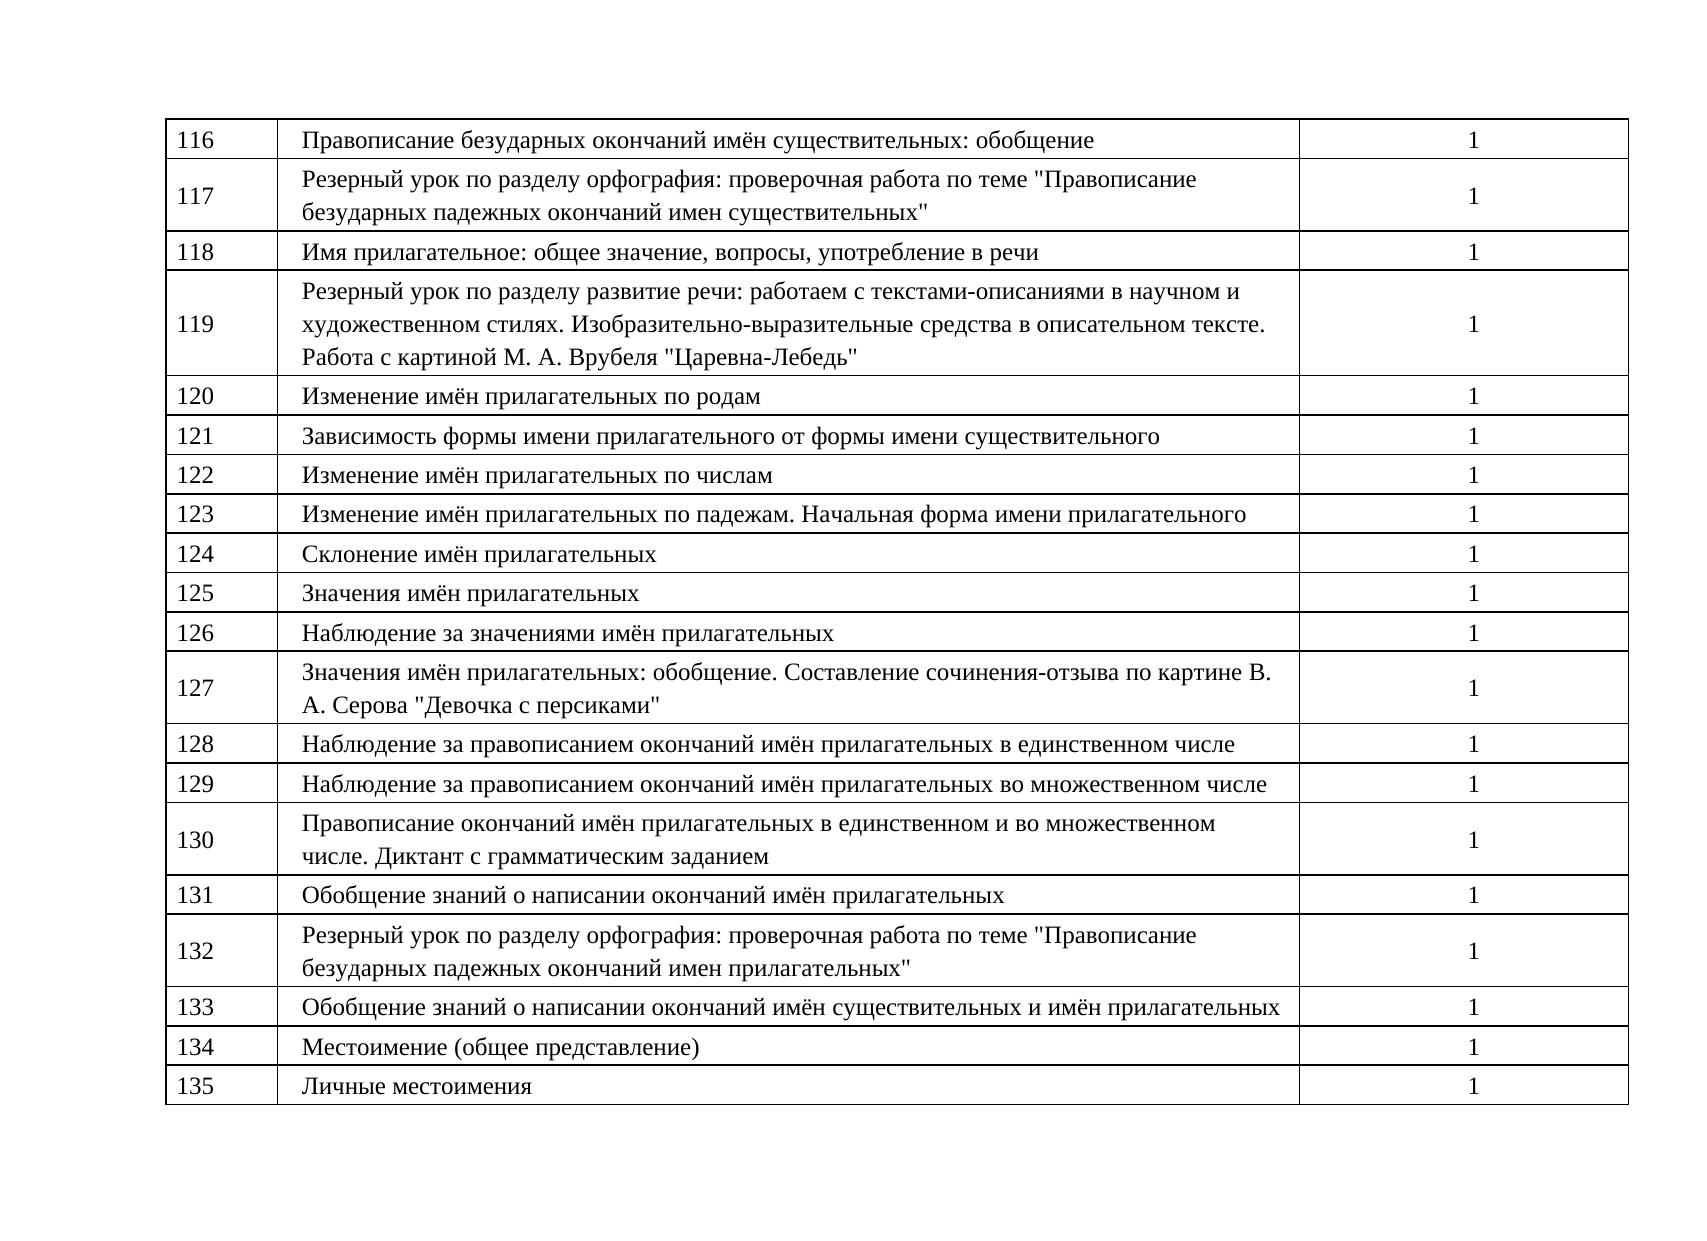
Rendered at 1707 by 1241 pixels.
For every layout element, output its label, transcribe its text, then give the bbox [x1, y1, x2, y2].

table_cell 133 [167, 987, 277, 1025]
table_cell 1 [1300, 495, 1628, 532]
table_cell 128 [167, 724, 277, 762]
table_cell Изменение имён прилагательных по падежам. Начальная форма имени прилагательного [278, 495, 1299, 532]
table_cell 125 [167, 573, 277, 611]
table_cell Наблюдение за правописанием окончаний имён прилагательных в единственном числе [278, 724, 1299, 762]
table_cell 1 [1300, 376, 1628, 414]
table_cell 119 [167, 271, 277, 375]
table_cell Имя прилагательное: общее значение, вопросы, употребление в речи [278, 232, 1299, 269]
table_cell Наблюдение за правописанием окончаний имён прилагательных во множественном числе [278, 764, 1299, 801]
table_cell Личные местоимения [278, 1066, 1299, 1104]
table_cell 1 [1300, 987, 1628, 1025]
table_cell Резерный урок по разделу развитие речи: работаем с текстами-описаниями в научном и художественном стилях. Изобразительно-выразительные средства в описательном тексте. Работа с картиной М. А. Врубеля "Царевна-Лебедь" [278, 271, 1299, 375]
table_cell 124 [167, 534, 277, 572]
table_cell Обобщение знаний о написании окончаний имён прилагательных [278, 876, 1299, 913]
table_cell 1 [1300, 232, 1628, 269]
table_cell Резерный урок по разделу орфография: проверочная работа по теме "Правописание безударных падежных окончаний имен прилагательных" [278, 915, 1299, 986]
table_cell 135 [167, 1066, 277, 1104]
table_cell Зависимость формы имени прилагательного от формы имени существительного [278, 416, 1299, 453]
table_cell 1 [1300, 416, 1628, 453]
table_cell 123 [167, 495, 277, 532]
table_cell 121 [167, 416, 277, 453]
table_cell 132 [167, 915, 277, 986]
table_cell 1 [1300, 1066, 1628, 1104]
table_cell 134 [167, 1027, 277, 1064]
table_cell 1 [1300, 271, 1628, 375]
table_cell 118 [167, 232, 277, 269]
table_cell 1 [1300, 803, 1628, 874]
table_cell 129 [167, 764, 277, 801]
table_cell Правописание безударных окончаний имён существительных: обобщение [278, 120, 1299, 157]
table_cell Изменение имён прилагательных по числам [278, 455, 1299, 493]
table_cell 122 [167, 455, 277, 493]
table_cell 1 [1300, 613, 1628, 650]
table_cell Изменение имён прилагательных по родам [278, 376, 1299, 414]
table_cell 1 [1300, 764, 1628, 801]
table_cell 126 [167, 613, 277, 650]
table_cell 1 [1300, 876, 1628, 913]
table_cell 1 [1300, 724, 1628, 762]
table_cell 1 [1300, 455, 1628, 493]
table_cell 1 [1300, 159, 1628, 230]
table_cell Правописание окончаний имён прилагательных в единственном и во множественном числе. Диктант с грамматическим заданием [278, 803, 1299, 874]
table_cell Обобщение знаний о написании окончаний имён существительных и имён прилагательных [278, 987, 1299, 1025]
table_cell 1 [1300, 915, 1628, 986]
table_cell 127 [167, 652, 277, 723]
table_cell 116 [167, 120, 277, 157]
table_cell 1 [1300, 652, 1628, 723]
table_cell Значения имён прилагательных [278, 573, 1299, 611]
table_cell 1 [1300, 120, 1628, 157]
table_cell Значения имён прилагательных: обобщение. Составление сочинения-отзыва по картине В. А. Серова "Девочка с персиками" [278, 652, 1299, 723]
table_cell 120 [167, 376, 277, 414]
table_cell Местоимение (общее представление) [278, 1027, 1299, 1064]
table_cell 1 [1300, 534, 1628, 572]
table_cell 130 [167, 803, 277, 874]
table_cell Наблюдение за значениями имён прилагательных [278, 613, 1299, 650]
table_cell Резерный урок по разделу орфография: проверочная работа по теме "Правописание безударных падежных окончаний имен существительных" [278, 159, 1299, 230]
table_cell Склонение имён прилагательных [278, 534, 1299, 572]
table_cell 1 [1300, 573, 1628, 611]
table_cell 1 [1300, 1027, 1628, 1064]
table_cell 117 [167, 159, 277, 230]
table_cell 131 [167, 876, 277, 913]
